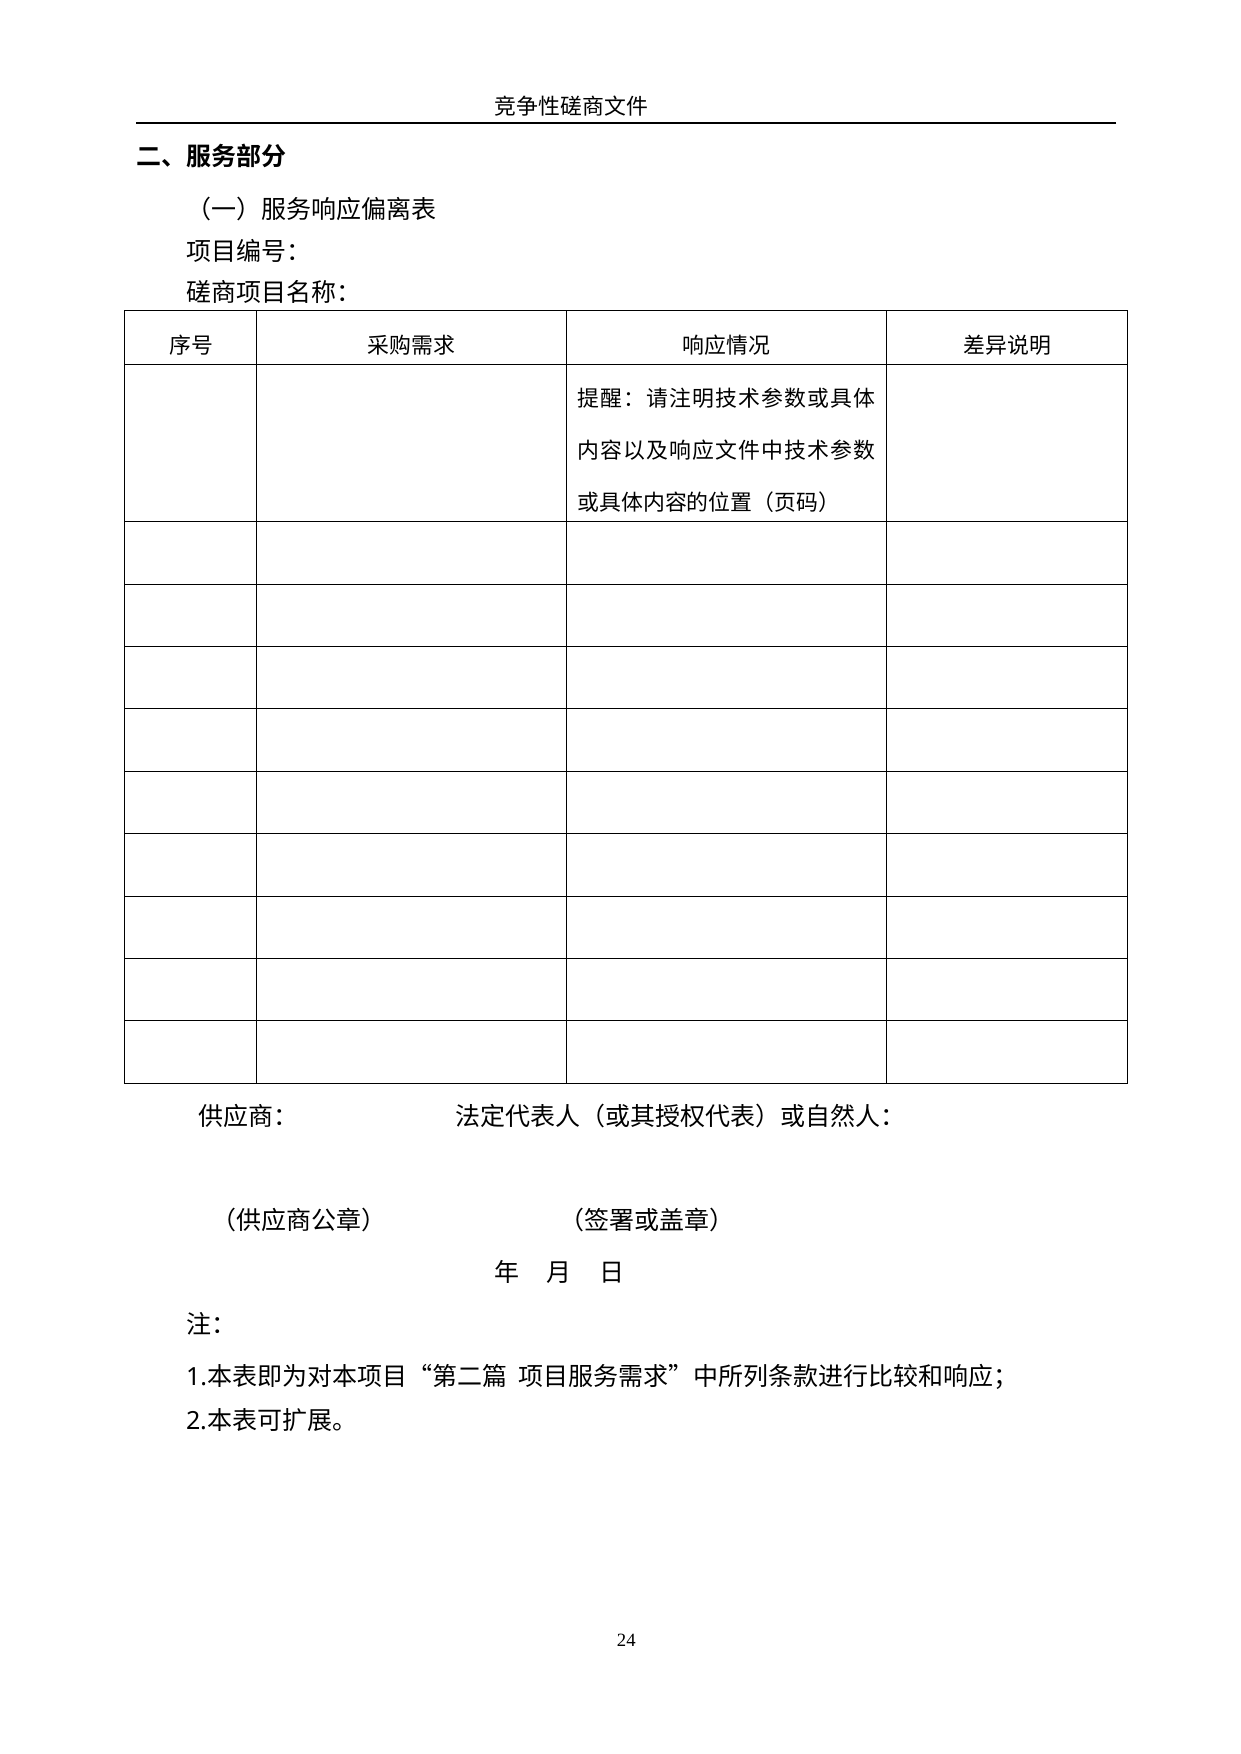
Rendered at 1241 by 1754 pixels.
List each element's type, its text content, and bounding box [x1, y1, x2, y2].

table_cell [125, 959, 256, 1020]
table_cell [125, 1021, 256, 1083]
subtitle 二、服务部分 [136, 136, 1116, 173]
text 注： [136, 1292, 1116, 1344]
text 年 月 日 [136, 1240, 1116, 1292]
text 项目编号： [136, 227, 1116, 268]
table_cell [125, 365, 256, 521]
table_cell 提醒：请注明技术参数或具体内容以及响应文件中技术参数或具体内容的位置（页码） [567, 365, 886, 521]
table_cell [257, 834, 566, 896]
table_cell [125, 647, 256, 708]
table_header 序号 [125, 311, 256, 364]
table_cell [257, 522, 566, 583]
table_header 响应情况 [567, 311, 886, 364]
table_cell [887, 585, 1127, 646]
text （一）服务响应偏离表 [136, 185, 1116, 227]
text 供应商： 法定代表人（或其授权代表）或自然人： [136, 1084, 1116, 1136]
table_cell [567, 772, 886, 833]
table_cell [567, 1021, 886, 1083]
table_cell [887, 709, 1127, 771]
table_cell [257, 897, 566, 958]
table_cell [887, 647, 1127, 708]
table_cell [887, 365, 1127, 521]
table_cell [257, 585, 566, 646]
table_cell [887, 522, 1127, 583]
table_cell [125, 522, 256, 583]
table_header 差异说明 [887, 311, 1127, 364]
table_cell [125, 585, 256, 646]
text 1.本表即为对本项目“第二篇 项目服务需求”中所列条款进行比较和响应； [136, 1344, 1116, 1396]
table_cell [257, 365, 566, 521]
table_cell [257, 1021, 566, 1083]
table_header 采购需求 [257, 311, 566, 364]
text （供应商公章） （签署或盖章） [136, 1188, 1116, 1240]
table_cell [257, 647, 566, 708]
table_cell [567, 897, 886, 958]
table_cell [887, 897, 1127, 958]
table_cell [257, 709, 566, 771]
table_cell [567, 834, 886, 896]
table_cell [887, 834, 1127, 896]
table_cell [125, 772, 256, 833]
table_cell [567, 585, 886, 646]
table_cell [567, 959, 886, 1020]
table_cell [887, 772, 1127, 833]
text 磋商项目名称： [136, 268, 1116, 310]
table_cell [567, 522, 886, 583]
table_cell [887, 1021, 1127, 1083]
table_cell [567, 709, 886, 771]
table_cell [257, 959, 566, 1020]
table_cell [125, 897, 256, 958]
table_cell [567, 647, 886, 708]
table_cell [125, 834, 256, 896]
table_cell [887, 959, 1127, 1020]
table_cell [257, 772, 566, 833]
text 2.本表可扩展。 [136, 1396, 1116, 1438]
table_cell [125, 709, 256, 771]
